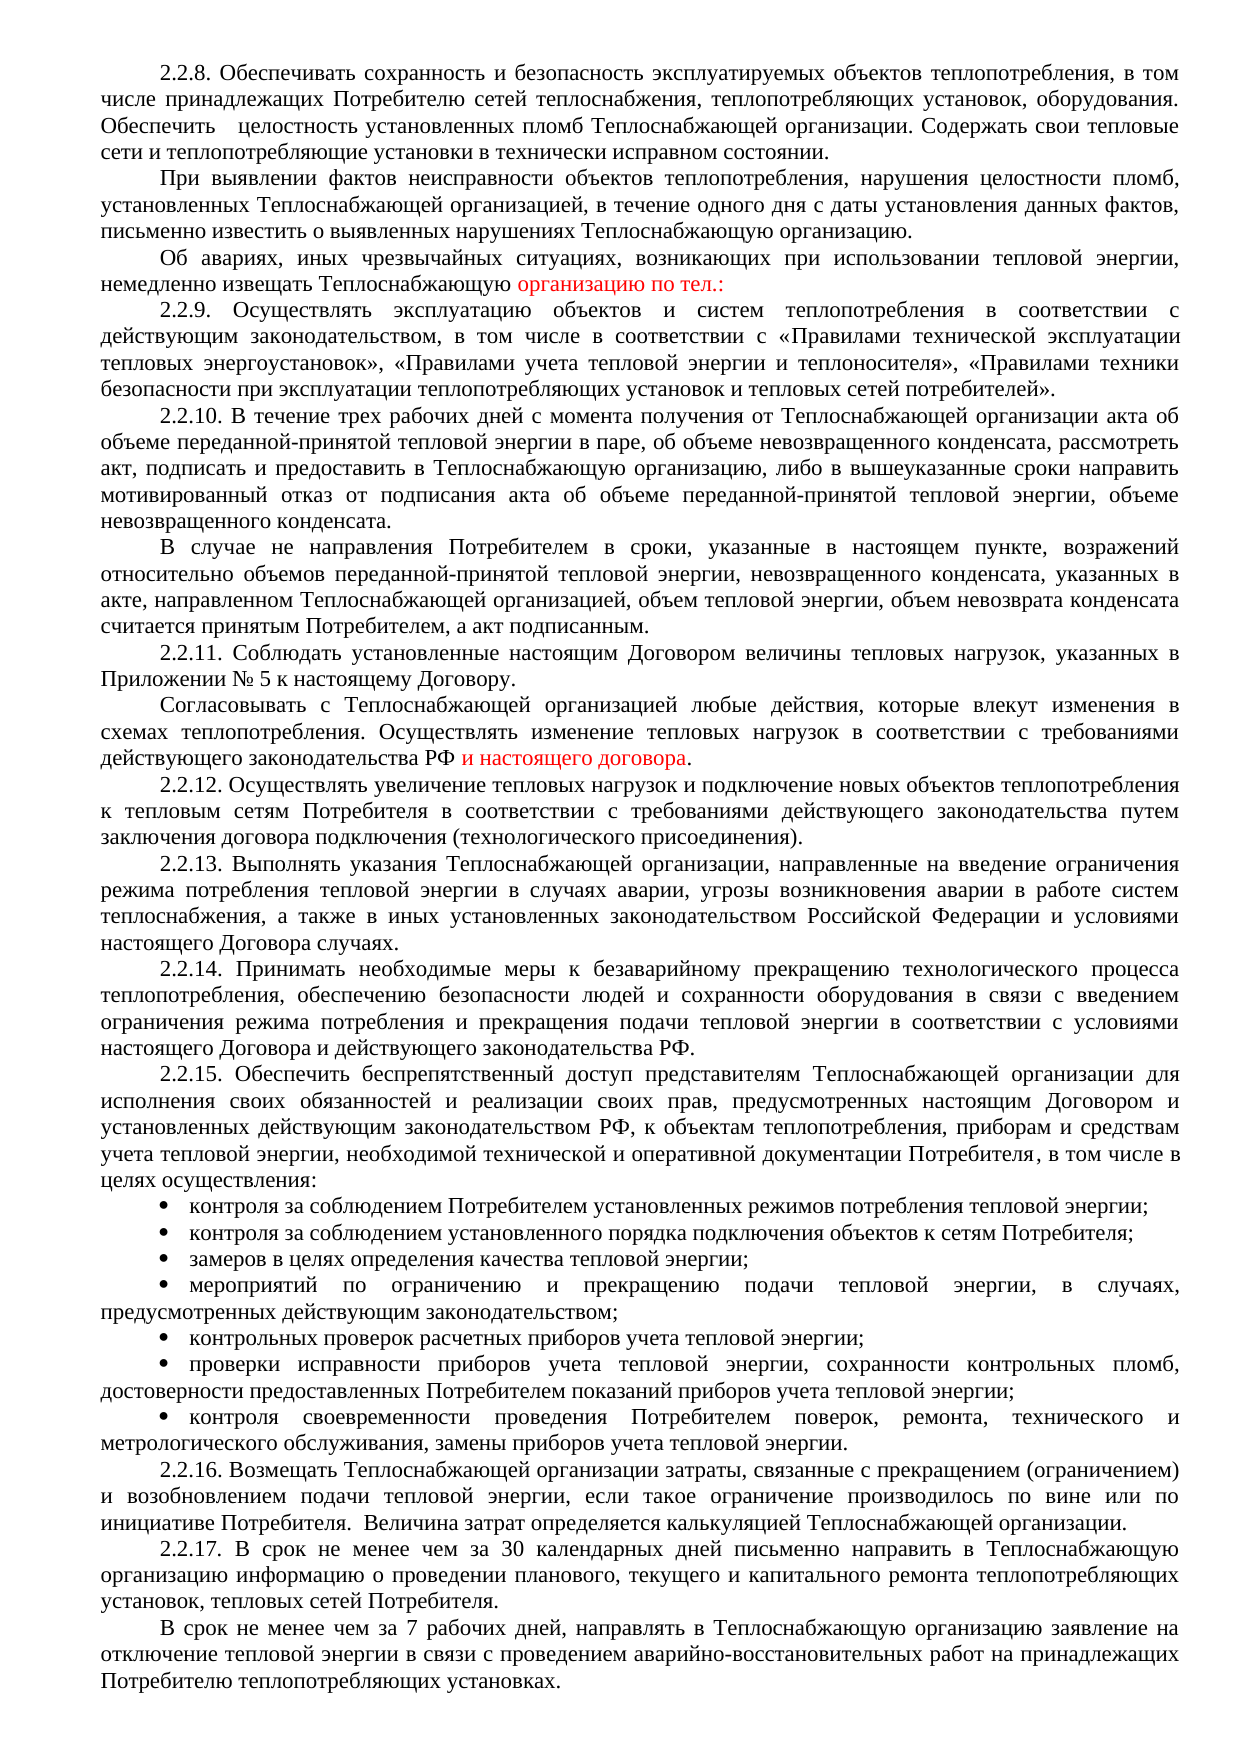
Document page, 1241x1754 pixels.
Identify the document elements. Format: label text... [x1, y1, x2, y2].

text 2.2.11. Соблюдать установленные настоящим Договором величины тепловых нагрузок, указанных в Приложении № 5 к настоящему Договору. [100, 639, 1181, 692]
text 2.2.16. Возмещать Теплоснабжающей организации затраты, связанные с прекращением (ограничением) и возобновлением подачи тепловой энергии, если такое ограничение производилось по вине или по инициативе Потребителя. Величина затрат определяется калькуляцией Теплоснабжающей организации. [100, 1456, 1181, 1535]
text Об авариях, иных чрезвычайных ситуациях, возникающих при использовании тепловой энергии, немедленно извещать Теплоснабжающую организацию по тел.: [100, 243, 1181, 296]
text 2.2.9. Осуществлять эксплуатацию объектов и систем теплопотребления в соответствии с действующим законодательством, в том числе в соответствии с «Правилами технической эксплуатации тепловых энергоустановок», «Правилами учета тепловой энергии и теплоносителя», «Правилами техники безопасности при эксплуатации теплопотребляющих установок и тепловых сетей потребителей». [100, 296, 1181, 402]
text 2.2.10. В течение трех рабочих дней с момента получения от Теплоснабжающей организации акта об объеме переданной-принятой тепловой энергии в паре, об объеме невозвращенного конденсата, рассмотреть акт, подписать и предоставить в Теплоснабжающую организацию, либо в вышеуказанные сроки направить мотивированный отказ от подписания акта об объеме переданной-принятой тепловой энергии, объеме невозвращенного конденсата. [100, 402, 1181, 533]
text 2.2.8. Обеспечивать сохранность и безопасность эксплуатируемых объектов теплопотребления, в том числе принадлежащих Потребителю сетей теплоснабжения, теплопотребляющих установок, оборудования. Обеспечить целостность установленных пломб Теплоснабжающей организации. Содержать свои тепловые сети и теплопотребляющие установки в технически исправном состоянии. [100, 59, 1181, 164]
text 2.2.15. Обеспечить беспрепятственный доступ представителям Теплоснабжающей организации для исполнения своих обязанностей и реализации своих прав, предусмотренных настоящим Договором и установленных действующим законодательством РФ, к объектам теплопотребления, приборам и средствам учета тепловой энергии, необходимой технической и оперативной документации Потребителя, в том числе в целях осуществления: [100, 1061, 1181, 1192]
list контроля своевременности проведения Потребителем поверок, ремонта, технического и метрологического обслуживания, замены приборов учета тепловой энергии. [100, 1403, 1181, 1456]
text 2.2.14. Принимать необходимые меры к безаварийному прекращению технологического процесса теплопотребления, обеспечению безопасности людей и сохранности оборудования в связи с введением ограничения режима потребления и прекращения подачи тепловой энергии в соответствии с условиями настоящего Договора и действующего законодательства РФ. [100, 955, 1181, 1061]
text При выявлении фактов неисправности объектов теплопотребления, нарушения целостности пломб, установленных Теплоснабжающей организацией, в течение одного дня с даты установления данных фактов, письменно известить о выявленных нарушениях Теплоснабжающую организацию. [100, 164, 1181, 243]
text 2.2.13. Выполнять указания Теплоснабжающей организации, направленные на введение ограничения режима потребления тепловой энергии в случаях аварии, угрозы возникновения аварии в работе систем теплоснабжения, а также в иных установленных законодательством Российской Федерации и условиями настоящего Договора случаях. [100, 850, 1181, 955]
text В случае не направления Потребителем в сроки, указанные в настоящем пункте, возражений относительно объемов переданной-принятой тепловой энергии, невозвращенного конденсата, указанных в акте, направленном Теплоснабжающей организацией, объем тепловой энергии, объем невозврата конденсата считается принятым Потребителем, а акт подписанным. [100, 533, 1181, 639]
text 2.2.17. В срок не менее чем за 30 календарных дней письменно направить в Теплоснабжающую организацию информацию о проведении планового, текущего и капитального ремонта теплопотребляющих установок, тепловых сетей Потребителя. [100, 1535, 1181, 1614]
list мероприятий по ограничению и прекращению подачи тепловой энергии, в случаях, предусмотренных действующим законодательством; [100, 1271, 1181, 1324]
list контроля за соблюдением установленного порядка подключения объектов к сетям Потребителя; [100, 1219, 1181, 1245]
list контроля за соблюдением Потребителем установленных режимов потребления тепловой энергии; [100, 1192, 1181, 1219]
text Согласовывать с Теплоснабжающей организацией любые действия, которые влекут изменения в схемах теплопотребления. Осуществлять изменение тепловых нагрузок в соответствии с требованиями действующего законодательства РФ и настоящего договора. [100, 692, 1181, 771]
list замеров в целях определения качества тепловой энергии; [100, 1245, 1181, 1271]
list контрольных проверок расчетных приборов учета тепловой энергии; [100, 1324, 1181, 1350]
list проверки исправности приборов учета тепловой энергии, сохранности контрольных пломб, достоверности предоставленных Потребителем показаний приборов учета тепловой энергии; [100, 1350, 1181, 1403]
text В срок не менее чем за 7 рабочих дней, направлять в Теплоснабжающую организацию заявление на отключение тепловой энергии в связи с проведением аварийно-восстановительных работ на принадлежащих Потребителю теплопотребляющих установках. [100, 1614, 1181, 1693]
text 2.2.12. Осуществлять увеличение тепловых нагрузок и подключение новых объектов теплопотребления к тепловым сетям Потребителя в соответствии с требованиями действующего законодательства путем заключения договора подключения (технологического присоединения). [100, 771, 1181, 850]
